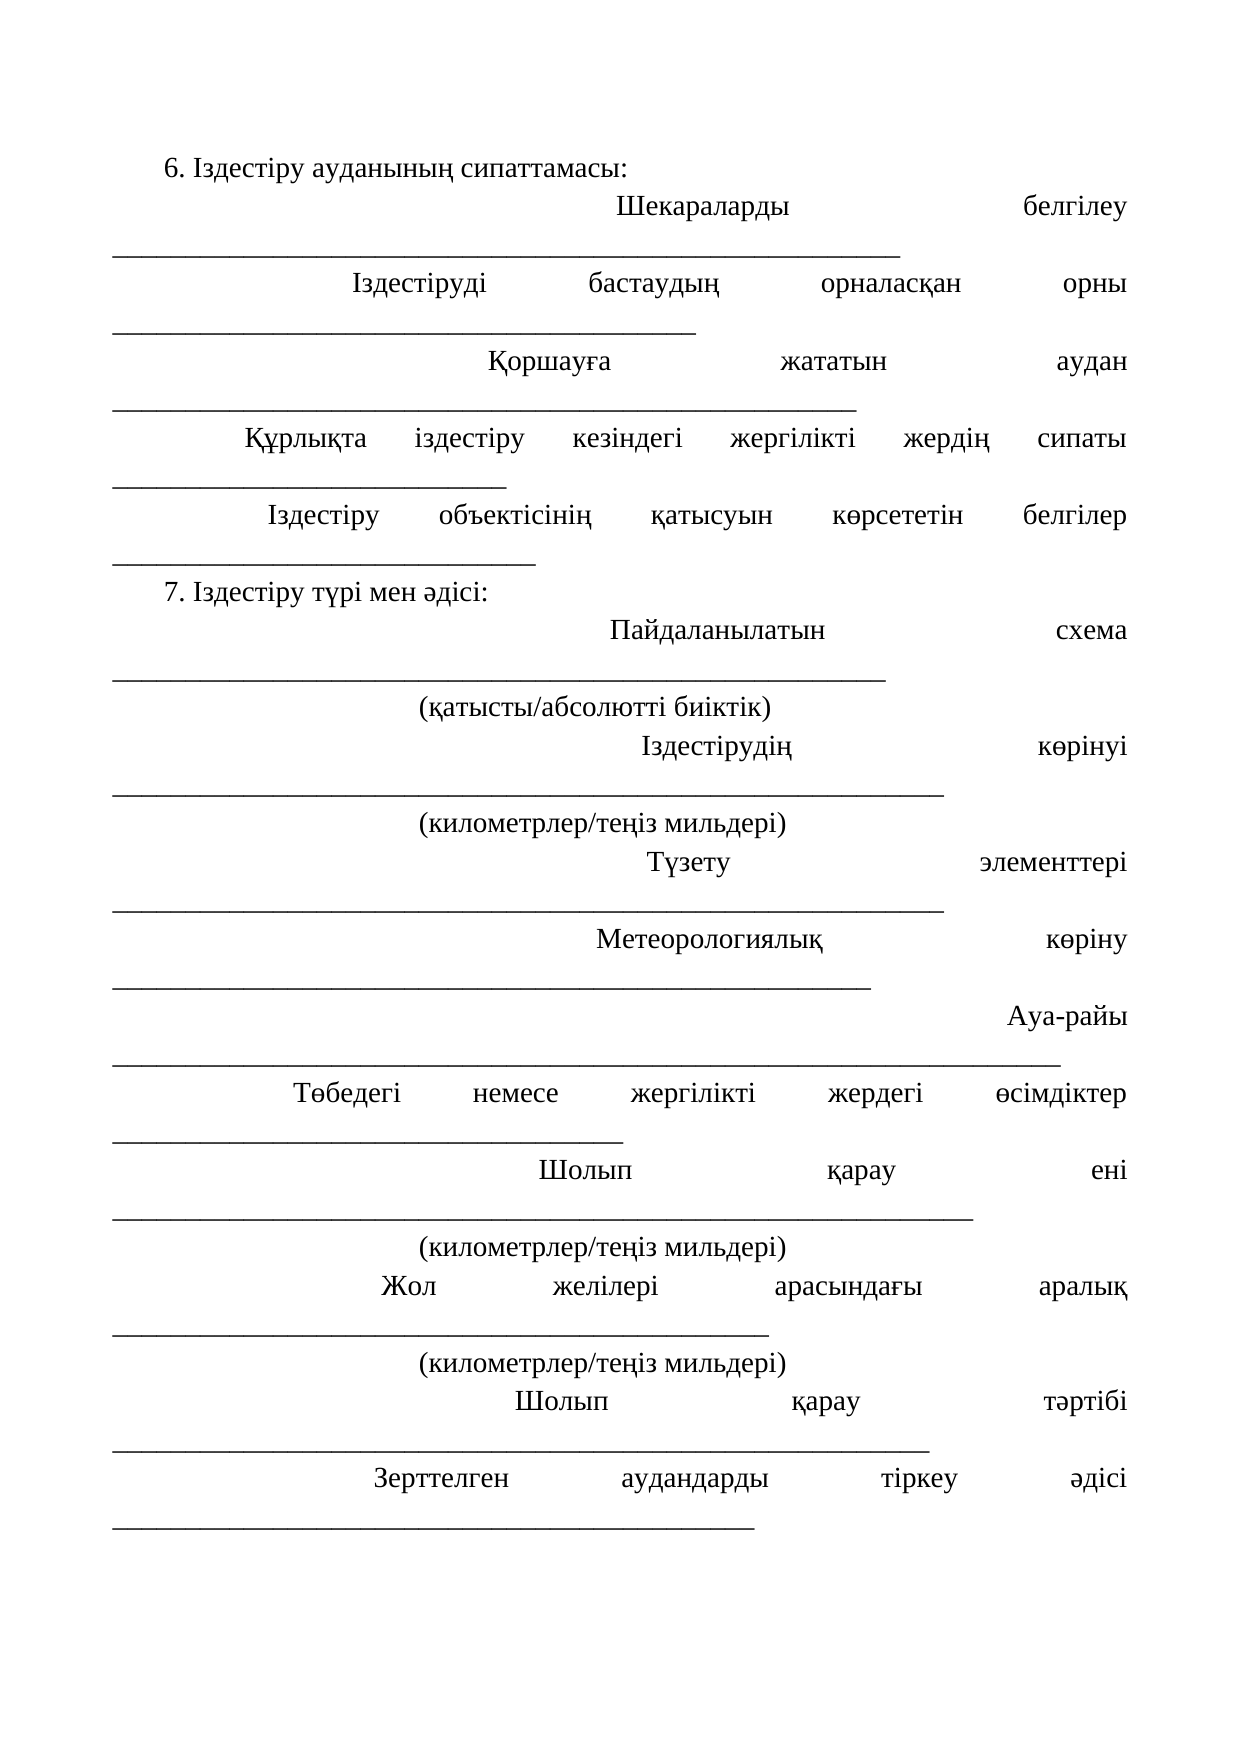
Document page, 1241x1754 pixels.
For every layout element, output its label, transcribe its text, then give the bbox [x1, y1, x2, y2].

text Зерттелген аудандарды тіркеу әдісі ____________________________________________ [112, 1460, 1128, 1532]
text Пайдаланылатын схема _____________________________________________________ [112, 612, 1128, 684]
text Метеорологиялық көріну ____________________________________________________ [112, 921, 1128, 993]
text Жол желілері арасындағы аралық _____________________________________________ [112, 1268, 1128, 1340]
text Іздестірудің көрінуі _________________________________________________________ [112, 728, 1128, 800]
text (қатысты/абсолютті биіктік) [112, 689, 1128, 723]
text Қоршауға жататын аудан ___________________________________________________ [112, 343, 1128, 415]
text Шекараларды белгілеу ______________________________________________________ [112, 188, 1128, 261]
text Шолып қарау ені ___________________________________________________________ [112, 1152, 1128, 1224]
text 7. Іздестіру түрі мен әдісі: [112, 574, 1128, 607]
text (километрлер/теңіз мильдері) [112, 1229, 1128, 1263]
text Іздестіруді бастаудың орналасқан орны ________________________________________ [112, 266, 1128, 338]
text 6. Іздестіру ауданының сипаттамасы: [112, 150, 1128, 183]
text Іздестіру объектісінің қатысуын көрсететін белгілер _____________________________ [112, 497, 1128, 569]
text Шолып қарау тәртібі ________________________________________________________ [112, 1383, 1128, 1455]
text (километрлер/теңіз мильдері) [112, 1345, 1128, 1378]
text (километрлер/теңіз мильдері) [112, 805, 1128, 839]
text Түзету элементтері _________________________________________________________ [112, 844, 1128, 916]
text Құрлықта іздестіру кезіндегі жергілікті жердің сипаты ___________________________ [112, 420, 1128, 492]
text Ауа-райы _________________________________________________________________ [112, 998, 1128, 1070]
text Төбедегі немесе жергілікті жердегі өсімдіктер ___________________________________ [112, 1075, 1128, 1147]
